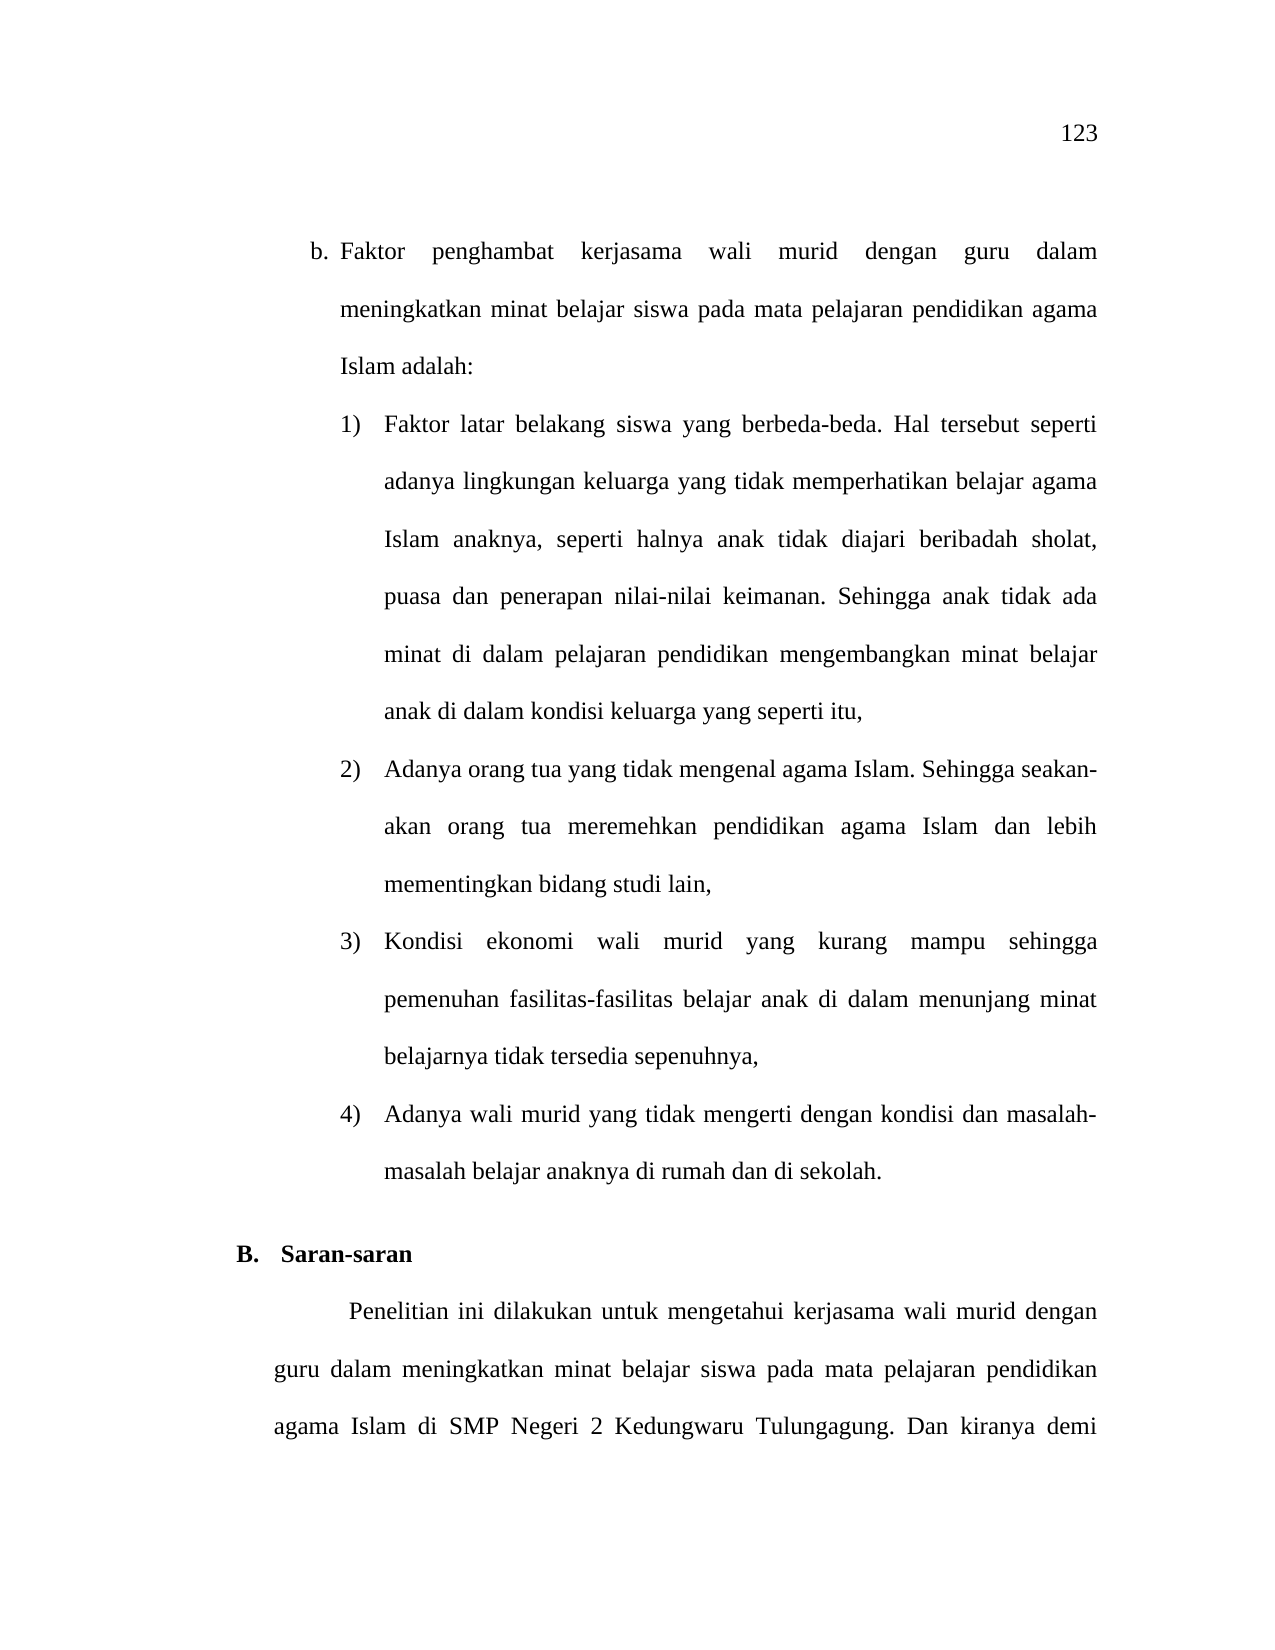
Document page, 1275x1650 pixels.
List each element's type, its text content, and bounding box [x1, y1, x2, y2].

list Kondisi ekonomi wali murid yang kurang mampu sehingga pemenuhan fasilitas-fasilitas belajar anak di dalam menunjang minat belajarnya tidak tersedia sepenuhnya, [340, 926, 1098, 1070]
list Faktor latar belakang siswa yang berbeda-beda. Hal tersebut seperti adanya lingkungan keluarga yang tidak memperhatikan belajar agama Islam anaknya, seperti halnya anak tidak diajari beribadah sholat, puasa dan penerapan nilai-nilai keimanan. Sehingga anak tidak ada minat di dalam pelajaran pendidikan mengembangkan minat belajar anak di dalam kondisi keluarga yang seperti itu, [340, 409, 1098, 725]
list Adanya orang tua yang tidak mengenal agama Islam. Sehingga seakan-akan orang tua meremehkan pendidikan agama Islam dan lebih mementingkan bidang studi lain, [340, 754, 1098, 897]
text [274, 1296, 1098, 1440]
list Adanya wali murid yang tidak mengerti dengan kondisi dan masalah-masalah belajar anaknya di rumah dan di sekolah. [340, 1099, 1098, 1185]
list Saran-saran [236, 1239, 1098, 1267]
list Faktor penghambat kerjasama wali murid dengan guru dalam meningkatkan minat belajar siswa pada mata pelajaran pendidikan agama Islam adalah: [310, 236, 1098, 380]
